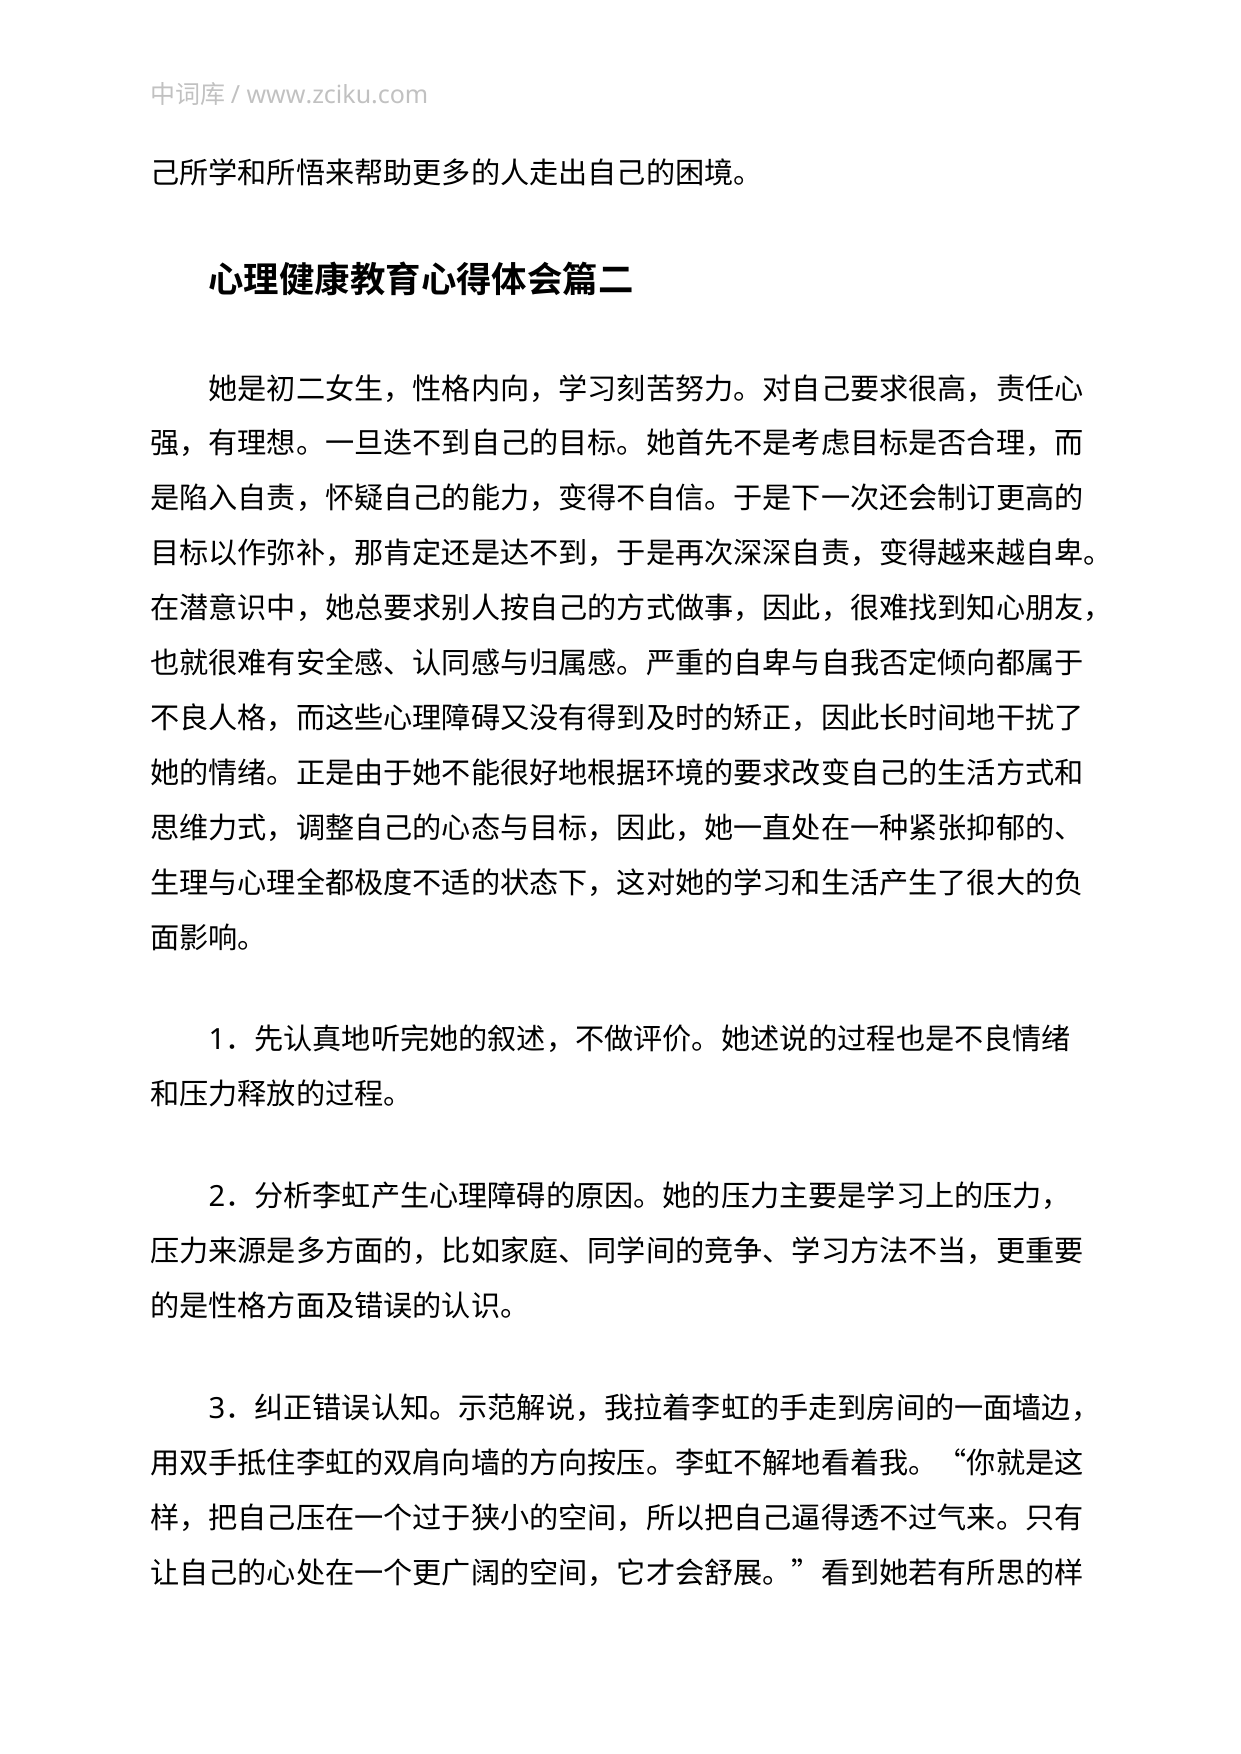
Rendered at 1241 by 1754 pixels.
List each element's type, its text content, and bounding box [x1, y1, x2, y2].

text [150, 150, 1090, 192]
text 她是初二女生，性格内向，学习刻苦努力。对自己要求很高，责任心强，有理想。一旦迭不到自己的目标。她首先不是考虑目标是否合理，而是陷入自责，怀疑自己的能力，变得不自信。于是下一次还会制订更高的目标以作弥补，那肯定还是达不到，于是再次深深自责，变得越来越自卑。在潜意识中，她总要求别人按自己的方式做事，因此，很难找到知心朋友，也就很难有安全感、认同感与归属感。严重的自卑与自我否定倾向都属于不良人格，而这些心理障碍又没有得到及时的矫正，因此长时间地干扰了她的情绪。正是由于她不能很好地根据环境的要求改变自己的生活方式和思维力式，调整自己的心态与目标，因此，她一直处在一种紧张抑郁的、生理与心理全都极度不适的状态下，这对她的学习和生活产生了很大的负面影响。 [150, 365, 1090, 956]
text 1．先认真地听完她的叙述，不做评价。她述说的过程也是不良情绪和压力释放的过程。 [150, 1016, 1090, 1113]
text 心理健康教育心得体会篇二 [150, 252, 1090, 303]
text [150, 1384, 1090, 1591]
text 2．分析李虹产生心理障碍的原因。她的压力主要是学习上的压力，压力来源是多方面的，比如家庭、同学间的竞争、学习方法不当，更重要的是性格方面及错误的认识。 [150, 1173, 1090, 1325]
